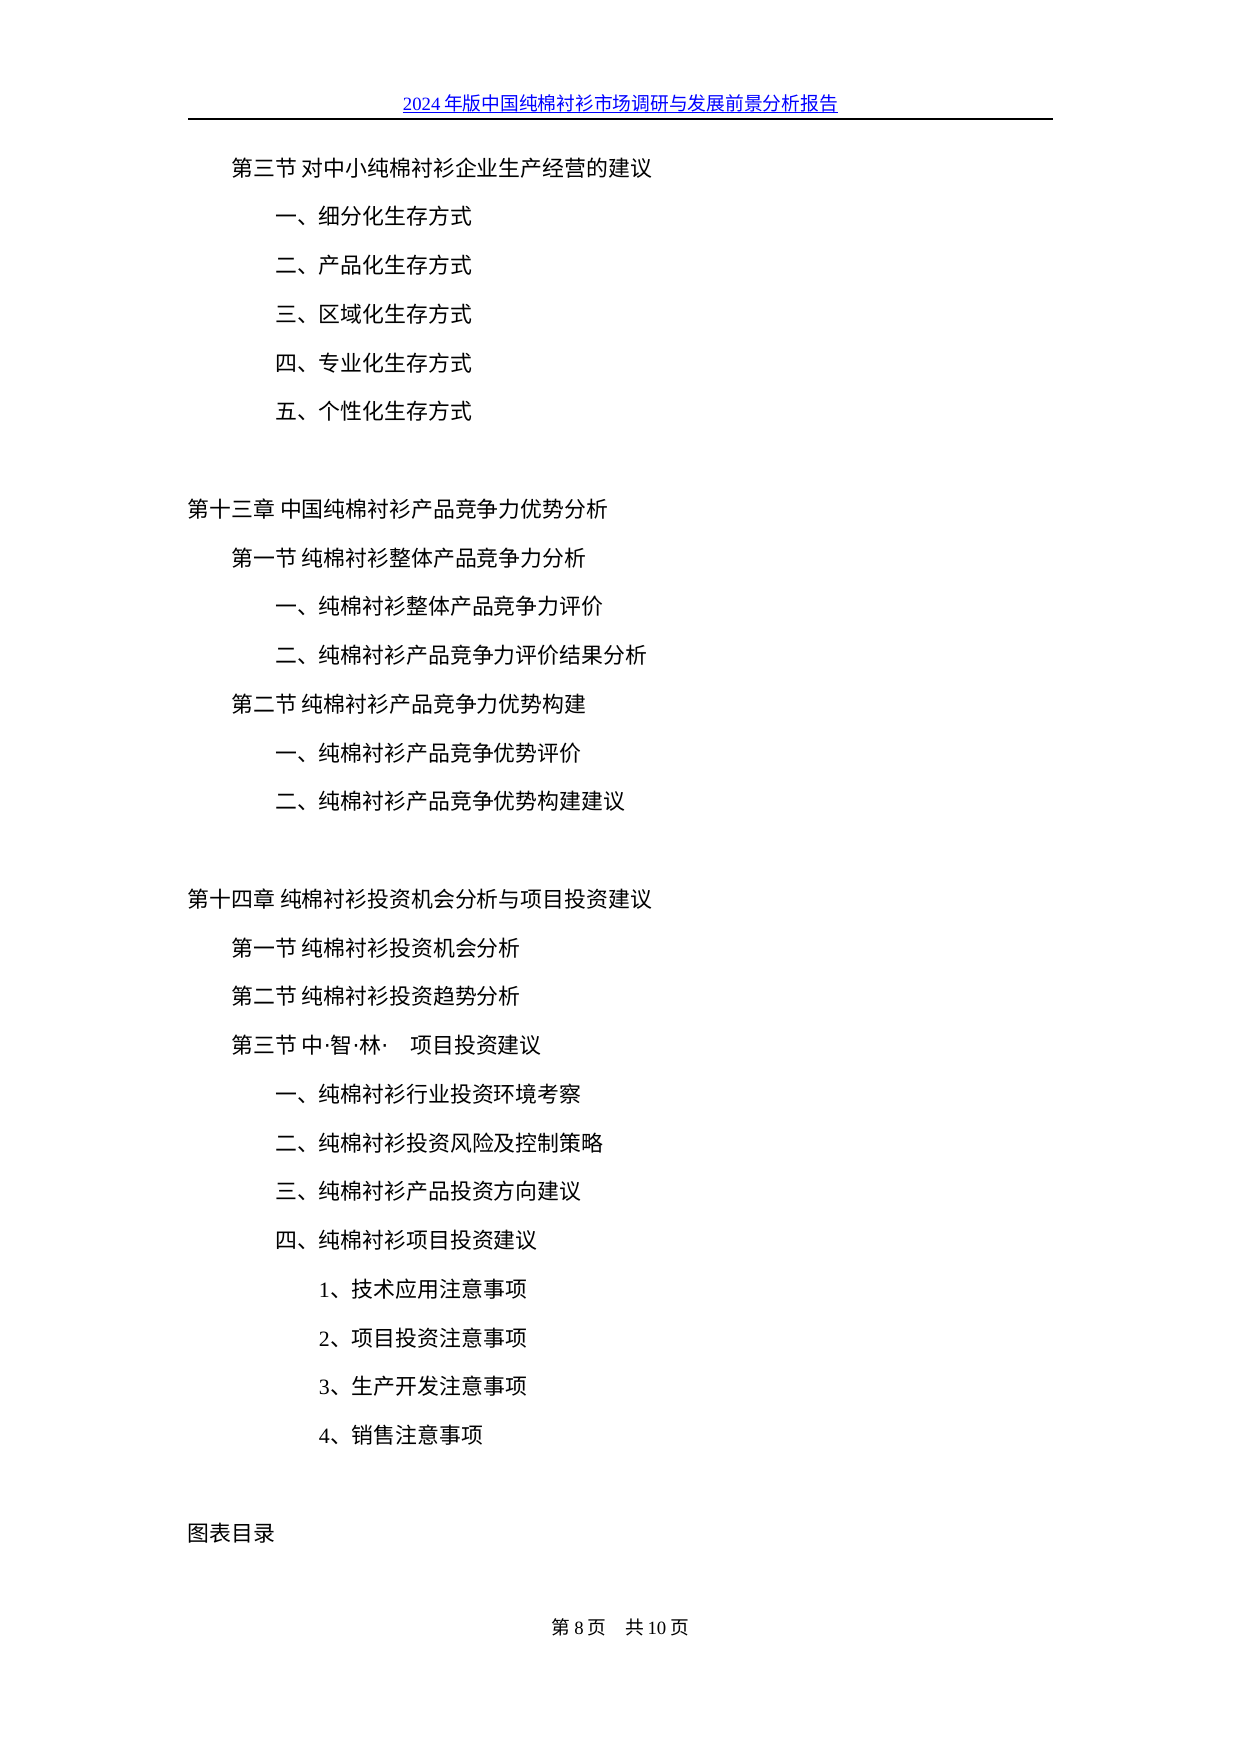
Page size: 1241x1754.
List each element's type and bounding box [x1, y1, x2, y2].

text [187, 150, 1053, 1548]
